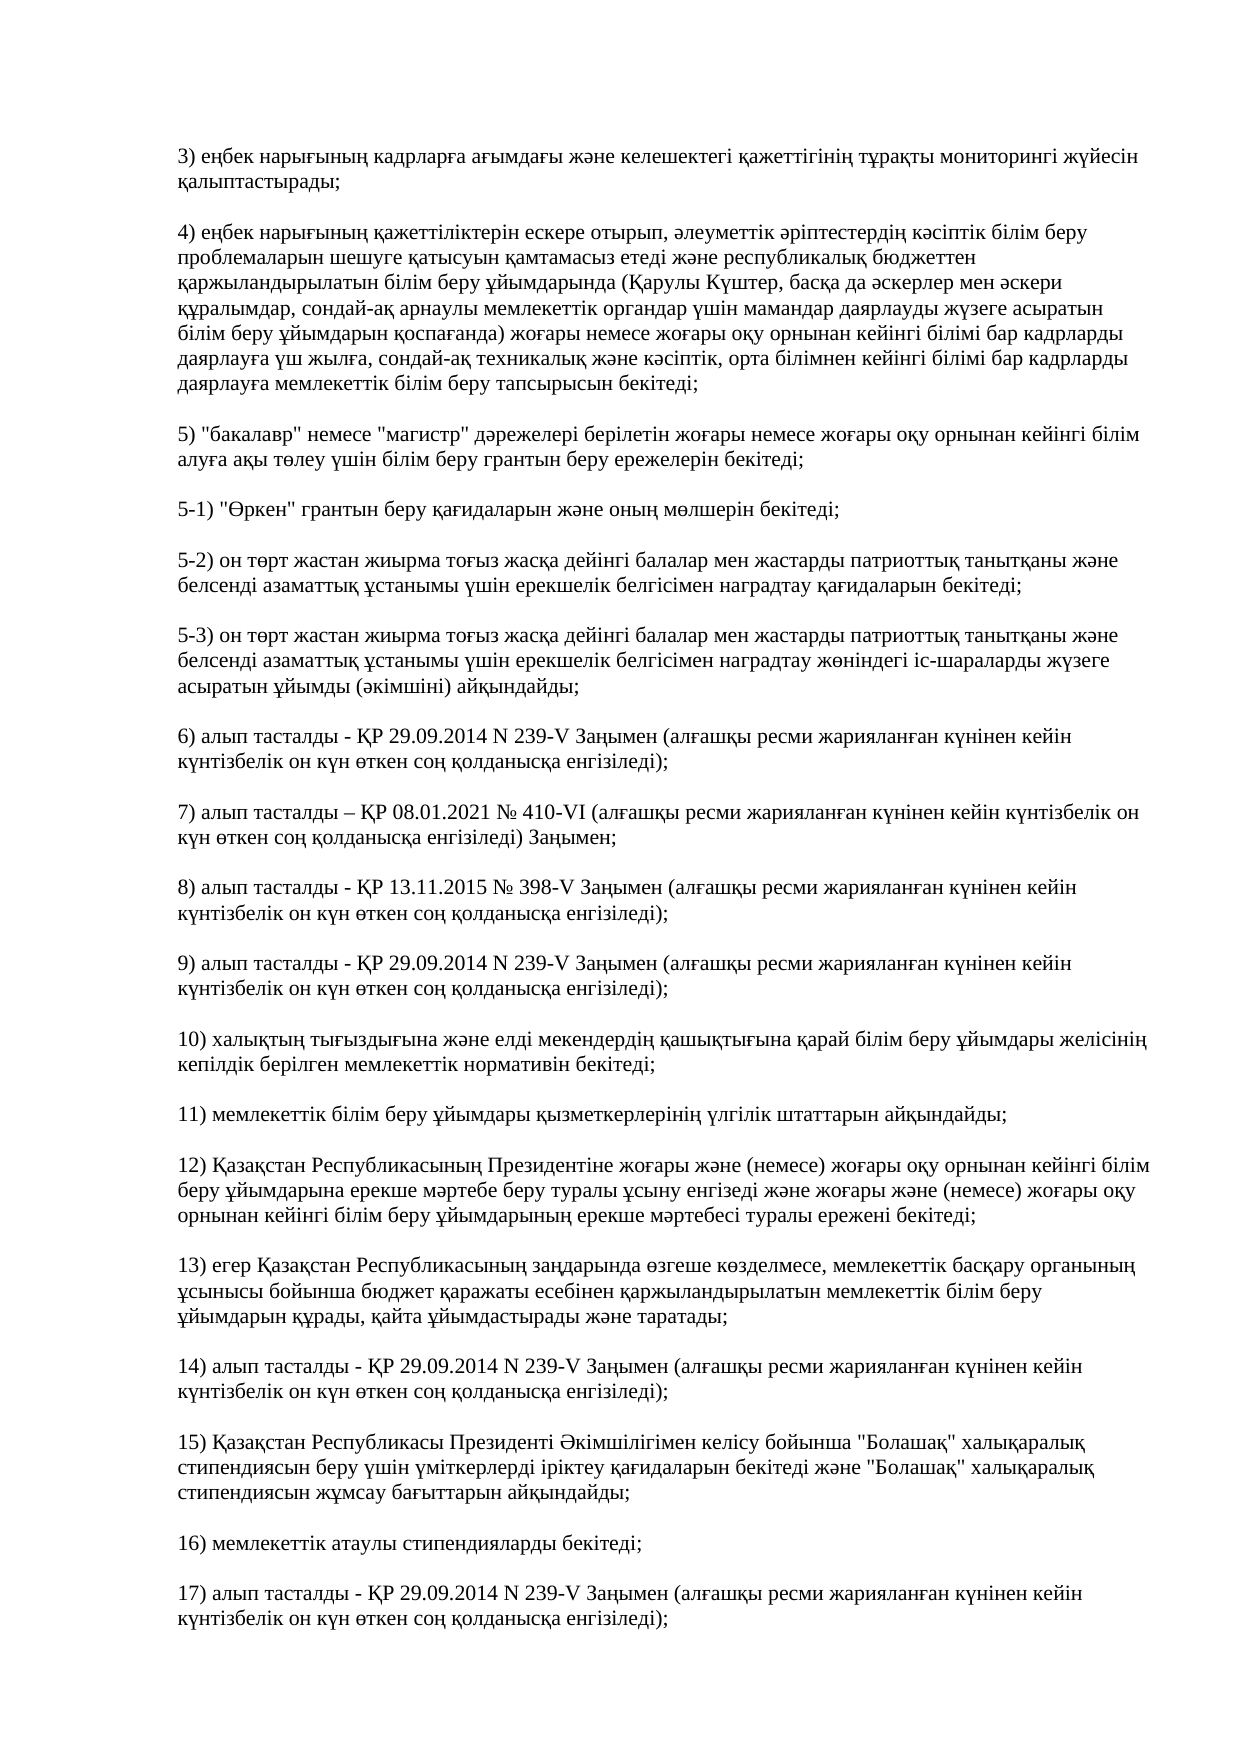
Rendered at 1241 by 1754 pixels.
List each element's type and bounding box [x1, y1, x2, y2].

text [177, 118, 1152, 1631]
